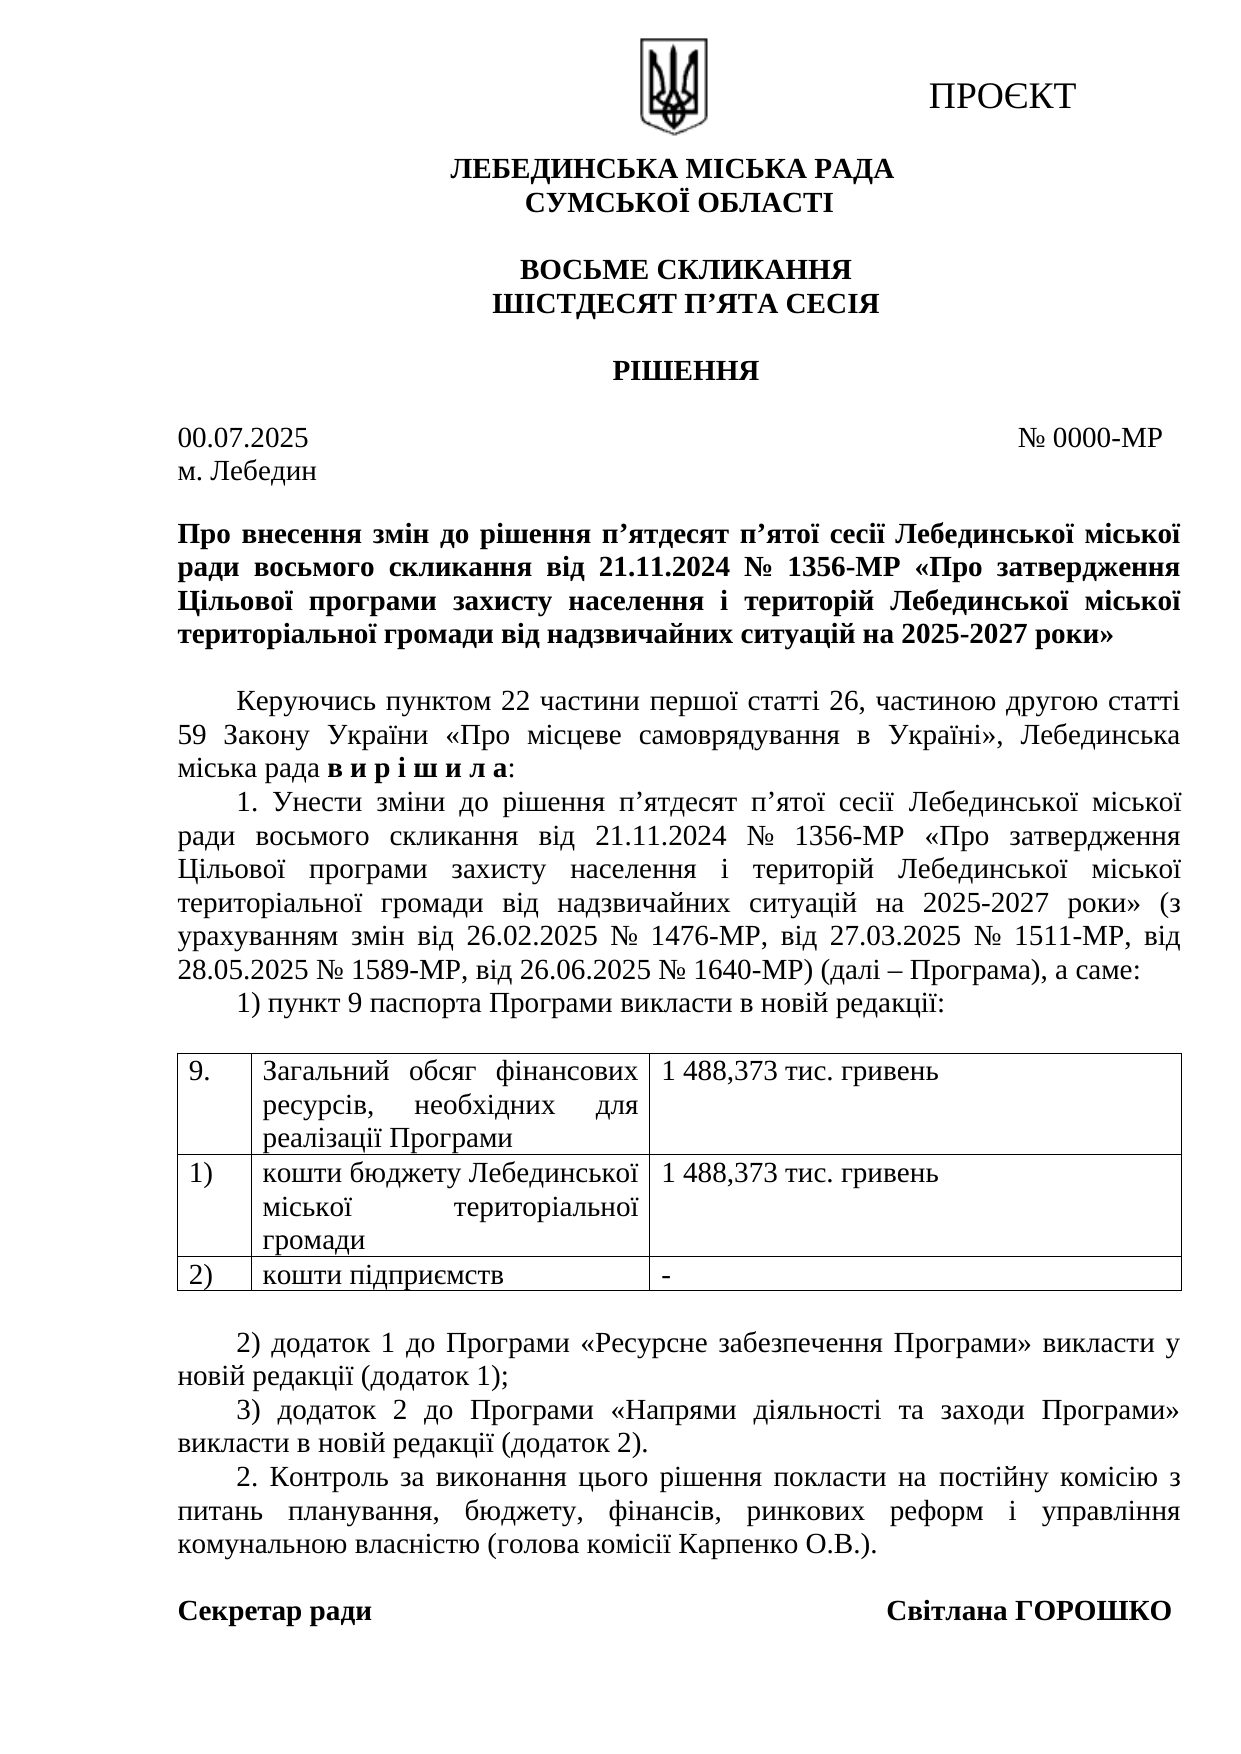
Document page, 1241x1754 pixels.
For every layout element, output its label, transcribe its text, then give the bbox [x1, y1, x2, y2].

text 1. Унести зміни до рішення п’ятдесят п’ятої сесії Лебединської міської ради восьмого скликання від 21.11.2024 № 1356-МР «Про затвердження Цільової програми захисту населення і територій Лебединської міської територіальної громади від надзвичайних ситуацій на 2025-2027 роки» (з урахуванням змін від 26.02.2025 № 1476-МР, від 27.03.2025 № 1511-МР, від 28.05.2025 № 1589-МР, від 26.06.2025 № 1640-МР) (далі – Програма), а саме: [177, 784, 1182, 985]
text ВОСЬМЕ СКЛИКАННЯ [231, 252, 1140, 286]
table_cell 1) [178, 1155, 251, 1256]
table_header Загальний обсяг фінансових ресурсів, необхідних для реалізації Програми [252, 1054, 649, 1154]
table_cell 1 488,373 тис. гривень [650, 1155, 1181, 1256]
text 1) пункт 9 паспорта Програми викласти в новій редакції: [177, 985, 1182, 1019]
text м. Лебедин [177, 453, 1181, 487]
text Про внесення змін до рішення п’ятдесят п’ятої сесії Лебединської міської ради восьмого скликання від 21.11.2024 № 1356-МР «Про затвердження Цільової програми захисту населення і територій Лебединської міської територіальної громади від надзвичайних ситуацій на 2025-2027 роки» [177, 516, 1181, 650]
text Керуючись пунктом 22 частини першої статті 26, частиною другою статті 59 Закону України «Про місцеве самоврядування в Україні», Лебединська міська рада в и р і ш и л а: [177, 683, 1181, 784]
text 2) додаток 1 до Програми «Ресурсне забезпечення Програми» викласти у новій редакції (додаток 1); [177, 1325, 1181, 1392]
table_header 9. [178, 1054, 251, 1154]
text ЛЕБЕДИНСЬКА МІСЬКА РАДА [177, 152, 1181, 185]
table_cell кошти бюджету Лебединської міської територіальної громади [252, 1155, 649, 1256]
table_header 1 488,373 тис. гривень [650, 1054, 1181, 1154]
table_cell - [650, 1257, 1181, 1290]
table_cell кошти підприємств [252, 1257, 649, 1290]
text СУМСЬКОЇ ОБЛАСТІ [177, 185, 1181, 219]
text 00.07.2025 № 0000-МР [177, 420, 1181, 453]
text Секретар ради Світлана ГОРОШКО [177, 1593, 1181, 1627]
text 2. Контроль за виконання цього рішення покласти на постійну комісію з питань планування, бюджету, фінансів, ринкових реформ і управління комунальною власністю (голова комісії Карпенко О.В.). [177, 1459, 1181, 1560]
subtitle РІШЕННЯ [231, 353, 1140, 386]
text ШІСТДЕСЯТ П’ЯТА СЕСІЯ [231, 286, 1140, 319]
table_cell 2) [178, 1257, 251, 1290]
text 3) додаток 2 до Програми «Напрями діяльності та заходи Програми» викласти в новій редакції (додаток 2). [177, 1392, 1181, 1459]
